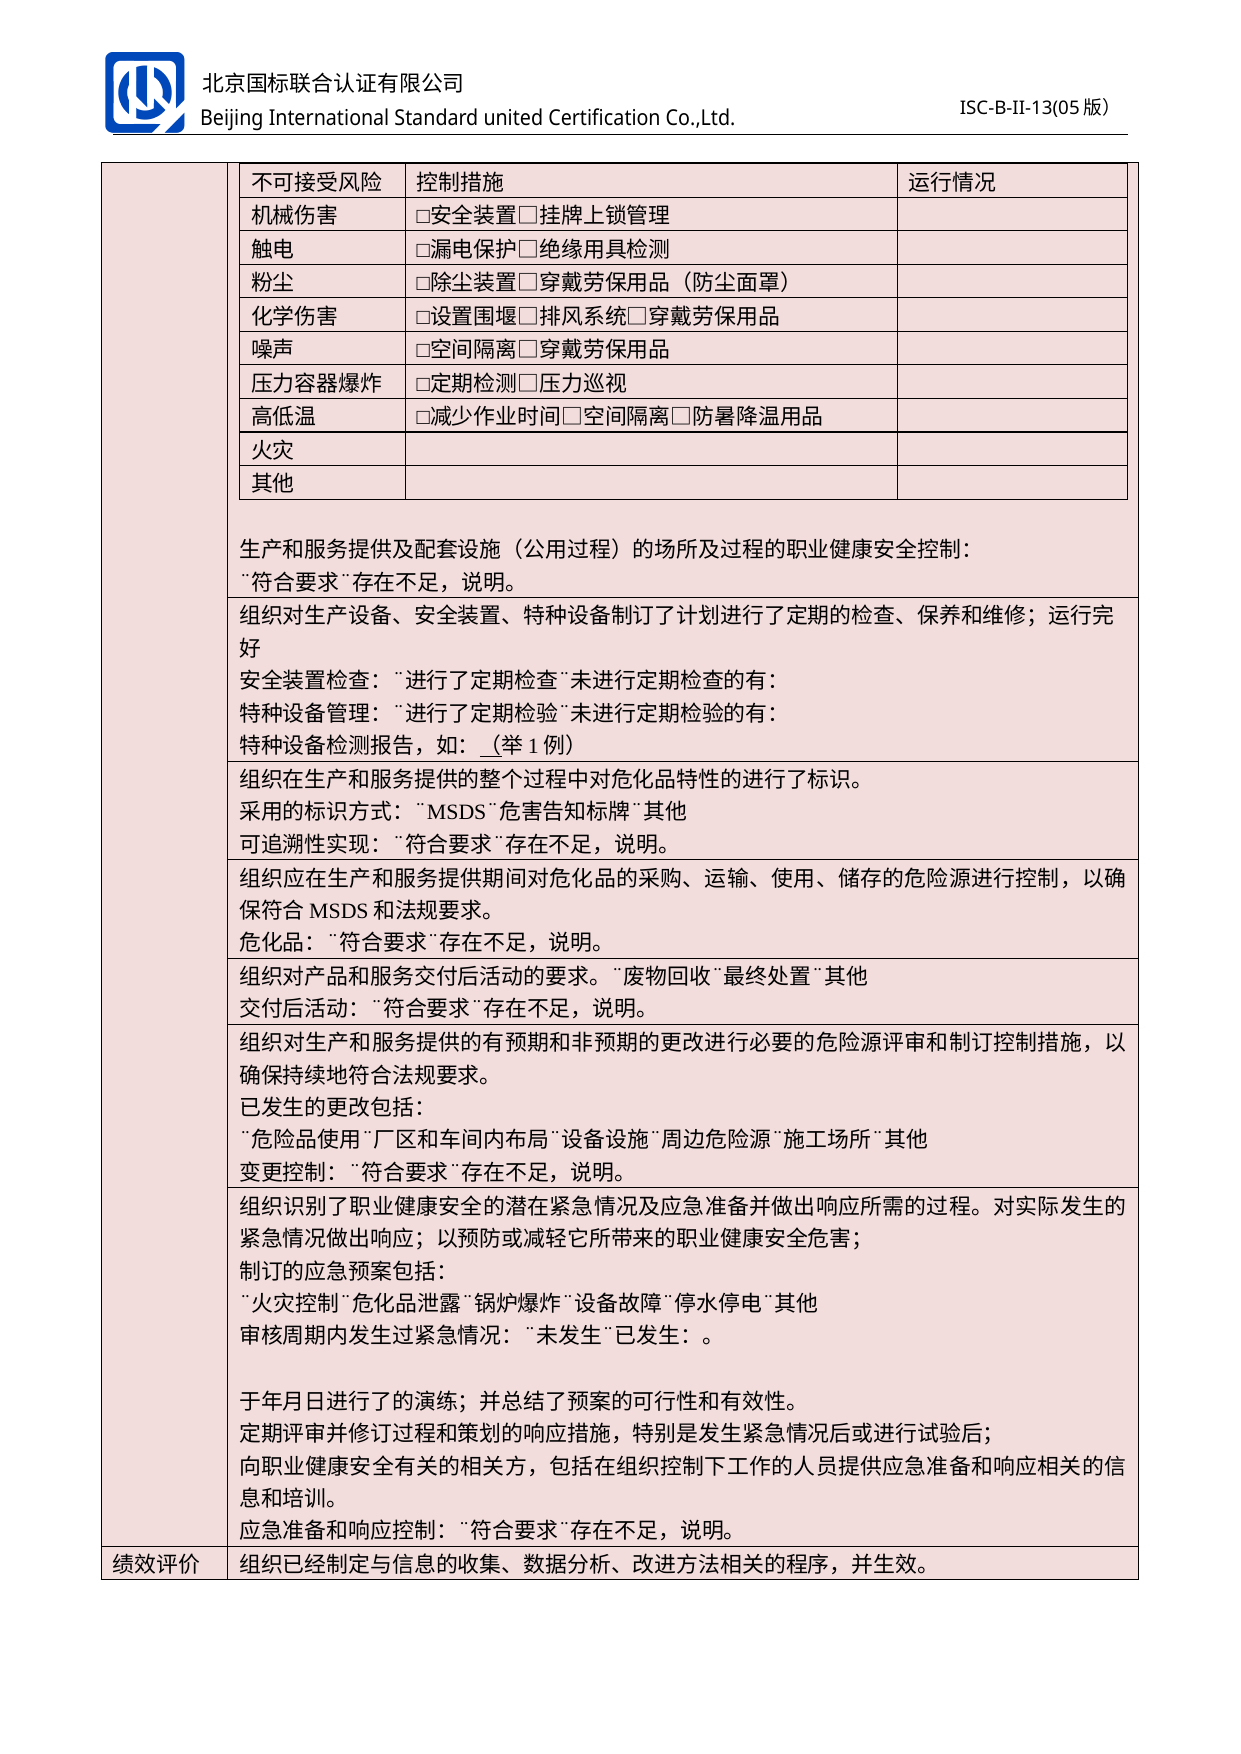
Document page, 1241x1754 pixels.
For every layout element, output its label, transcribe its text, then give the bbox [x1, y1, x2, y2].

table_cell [228, 1547, 1138, 1579]
table_cell 组织识别了职业健康安全的潜在紧急情况及应急准备并做出响应所需的过程。对实际发生的紧急情况做出响应；以预防或减轻它所带来的职业健康安全危害； 制订的应急预案包括： ¨火灾控制¨危化品泄露¨锅炉爆炸¨设备故障¨停水停电¨其他 审核周期内发生过紧急情况：¨未发生¨已发生：。 于年月日进行了的演练；并总结了预案的可行性和有效性。 定期评审并修订过程和策划的响应措施，特别是发生紧急情况后或进行试验后； 向职业健康安全有关的相关方，包括在组织控制下工作的人员提供应急准备和响应相关的信息和培训。 应急准备和响应控制：¨符合要求¨存在不足，说明。 [228, 1188, 1138, 1546]
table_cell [228, 163, 1138, 597]
table_cell 组织对产品和服务交付后活动的要求。¨废物回收¨最终处置¨其他 交付后活动：¨符合要求¨存在不足，说明。 [228, 959, 1138, 1024]
table_cell 组织对生产设备、安全装置、特种设备制订了计划进行了定期的检查、保养和维修；运行完好 安全装置检查：¨进行了定期检查¨未进行定期检查的有： 特种设备管理：¨进行了定期检验¨未进行定期检验的有： 特种设备检测报告，如：（举1例） [228, 598, 1138, 761]
table_cell 组织在生产和服务提供的整个过程中对危化品特性的进行了标识。 采用的标识方式：¨MSDS¨危害告知标牌¨其他 可追溯性实现：¨符合要求¨存在不足，说明。 [228, 762, 1138, 859]
table_cell 组织应在生产和服务提供期间对危化品的采购、运输、使用、储存的危险源进行控制，以确保符合MSDS和法规要求。 危化品：¨符合要求¨存在不足，说明。 [228, 860, 1138, 958]
table_cell 组织对生产和服务提供的有预期和非预期的更改进行必要的危险源评审和制订控制措施，以确保持续地符合法规要求。 已发生的更改包括： ¨危险品使用¨厂区和车间内布局¨设备设施¨周边危险源¨施工场所¨其他 变更控制：¨符合要求¨存在不足，说明。 [228, 1025, 1138, 1187]
table_cell 绩效评价 [102, 1547, 227, 1579]
picture [105, 52, 185, 133]
